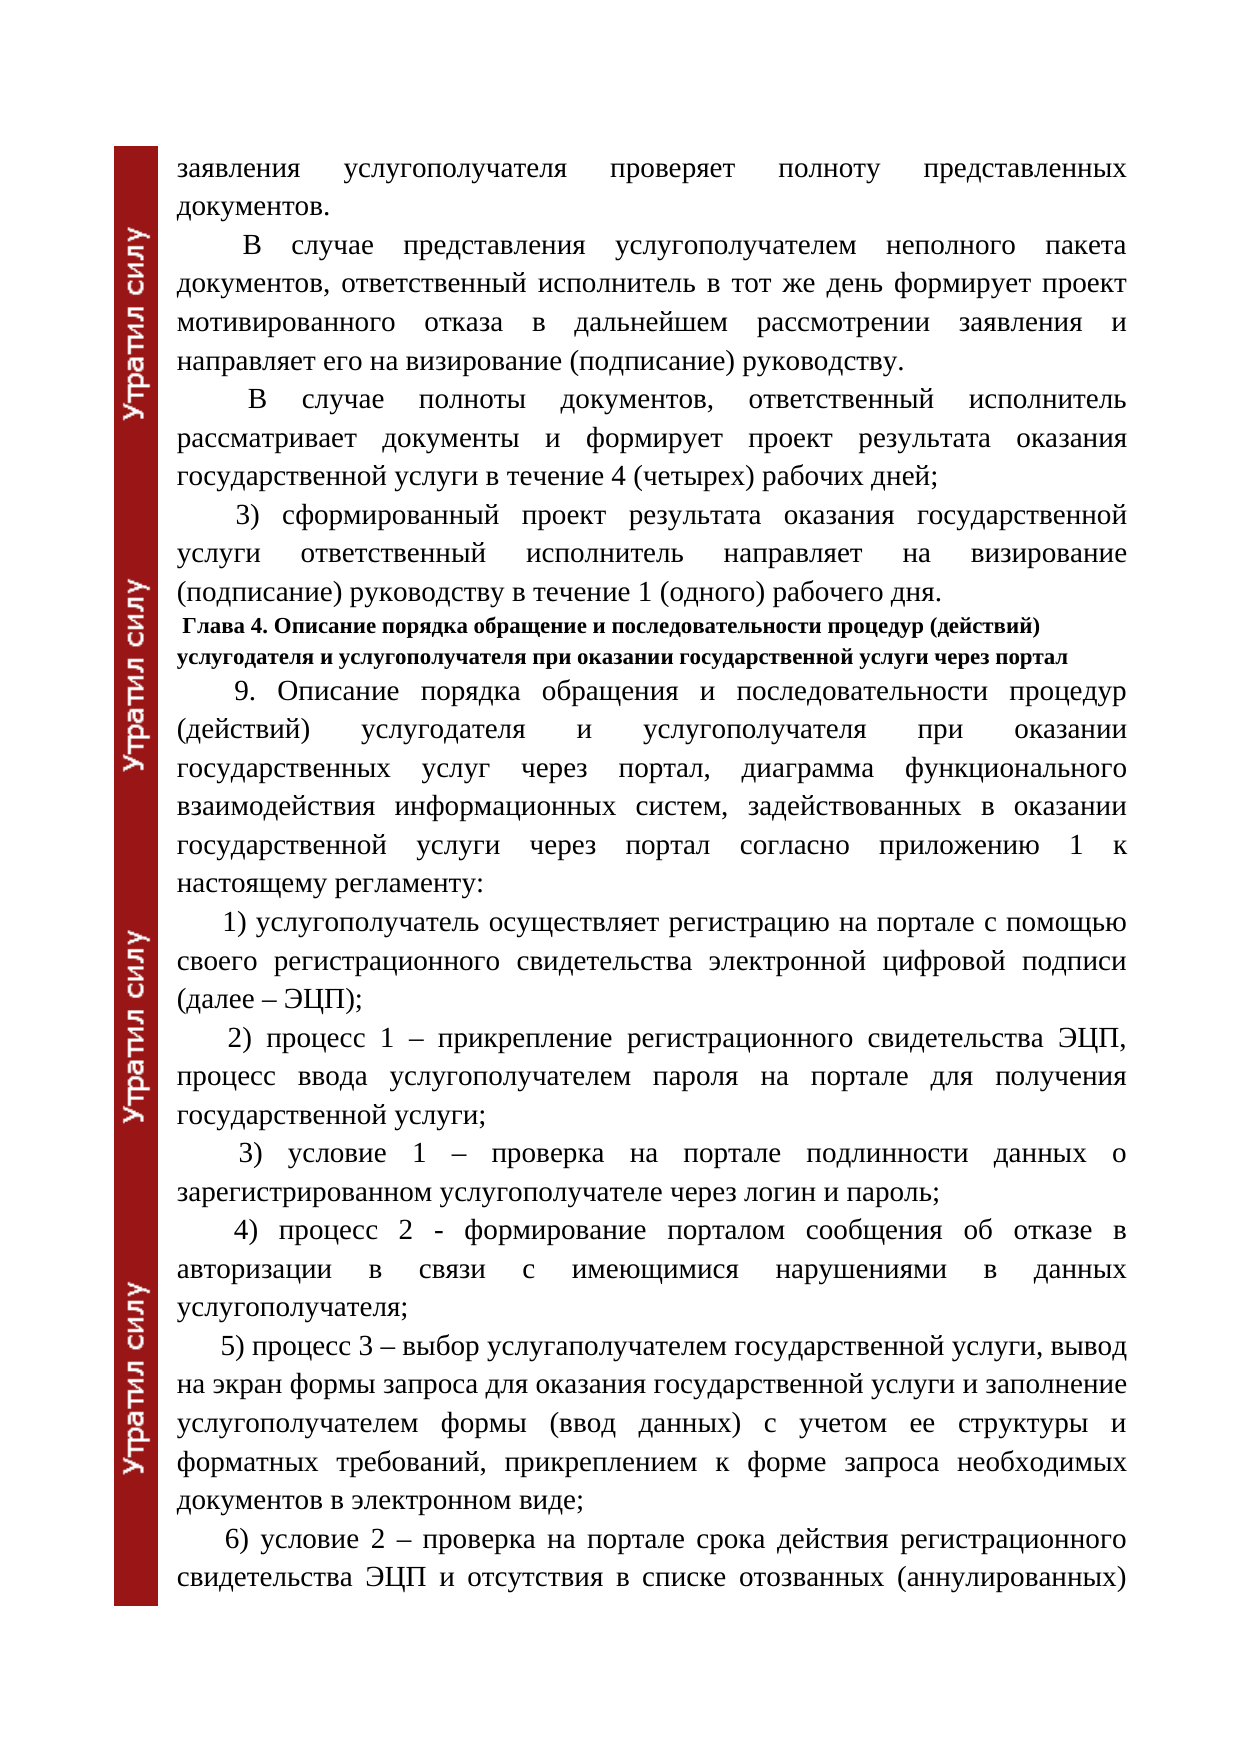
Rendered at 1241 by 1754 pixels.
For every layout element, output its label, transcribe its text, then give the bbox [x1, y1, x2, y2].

text Глава 4. Описание порядка обращение и последовательности процедур (действий) услугодателя и услугополучателя при оказании государственной услуги через портал [112, 612, 1128, 669]
picture [114, 492, 158, 497]
text В случае представления услугополучателем неполного пакета документов, ответственный исполнитель в тот же день формирует проект мотивированного отказа в дальнейшем рассмотрении заявления и направляет его на визирование (подписание) руководству. [112, 227, 1128, 376]
text В случае полноты документов, ответственный исполнитель рассматривает документы и формирует проект результата оказания государственной услуги в течение 4 (четырех) рабочих дней; [112, 381, 1128, 492]
picture [114, 146, 158, 150]
text 3) условие 1 – проверка на портале подлинности данных о зарегистрированном услугополучателе через логин и пароль; [112, 1135, 1128, 1207]
picture [114, 376, 158, 381]
text 9. Описание порядка обращения и последовательности процедур (действий) услугодателя и услугополучателя при оказании государственных услуг через портал, диаграмма функционального взаимодействия информационных систем, задействованных в оказании государственной услуги через портал согласно приложению 1 к настоящему регламенту: [112, 673, 1128, 899]
text 1) услугополучатель осуществляет регистрацию на портале с помощью своего регистрационного свидетельства электронной цифровой подписи (далее – ЭЦП); [112, 904, 1128, 1015]
picture [114, 607, 158, 612]
text 4) процесс 2 - формирование порталом сообщения об отказе в авторизации в связи с имеющимися нарушениями в данных услугополучателя; [112, 1212, 1128, 1323]
picture [114, 899, 158, 904]
picture [114, 1323, 158, 1328]
picture [114, 1516, 158, 1521]
picture [114, 1593, 158, 1606]
picture [114, 669, 158, 673]
picture [114, 1207, 158, 1212]
text 3) сформированный проект результата оказания государственной услуги ответственный исполнитель направляет на визирование (подписание) руководству в течение 1 (одного) рабочего дня. [112, 497, 1128, 607]
text 5) процесс 3 – выбор услугаполучателем государственной услуги, вывод на экран формы запроса для оказания государственной услуги и заполнение услугополучателем формы (ввод данных) с учетом ее структуры и форматных требований, прикреплением к форме запроса необходимых документов в электронном виде; [112, 1328, 1128, 1516]
picture [114, 222, 158, 227]
picture [114, 1015, 158, 1020]
text 2) процесс 1 – прикрепление регистрационного свидетельства ЭЦП, процесс ввода услугополучателем пароля на портале для получения государственной услуги; [112, 1020, 1128, 1130]
picture [114, 1130, 158, 1135]
